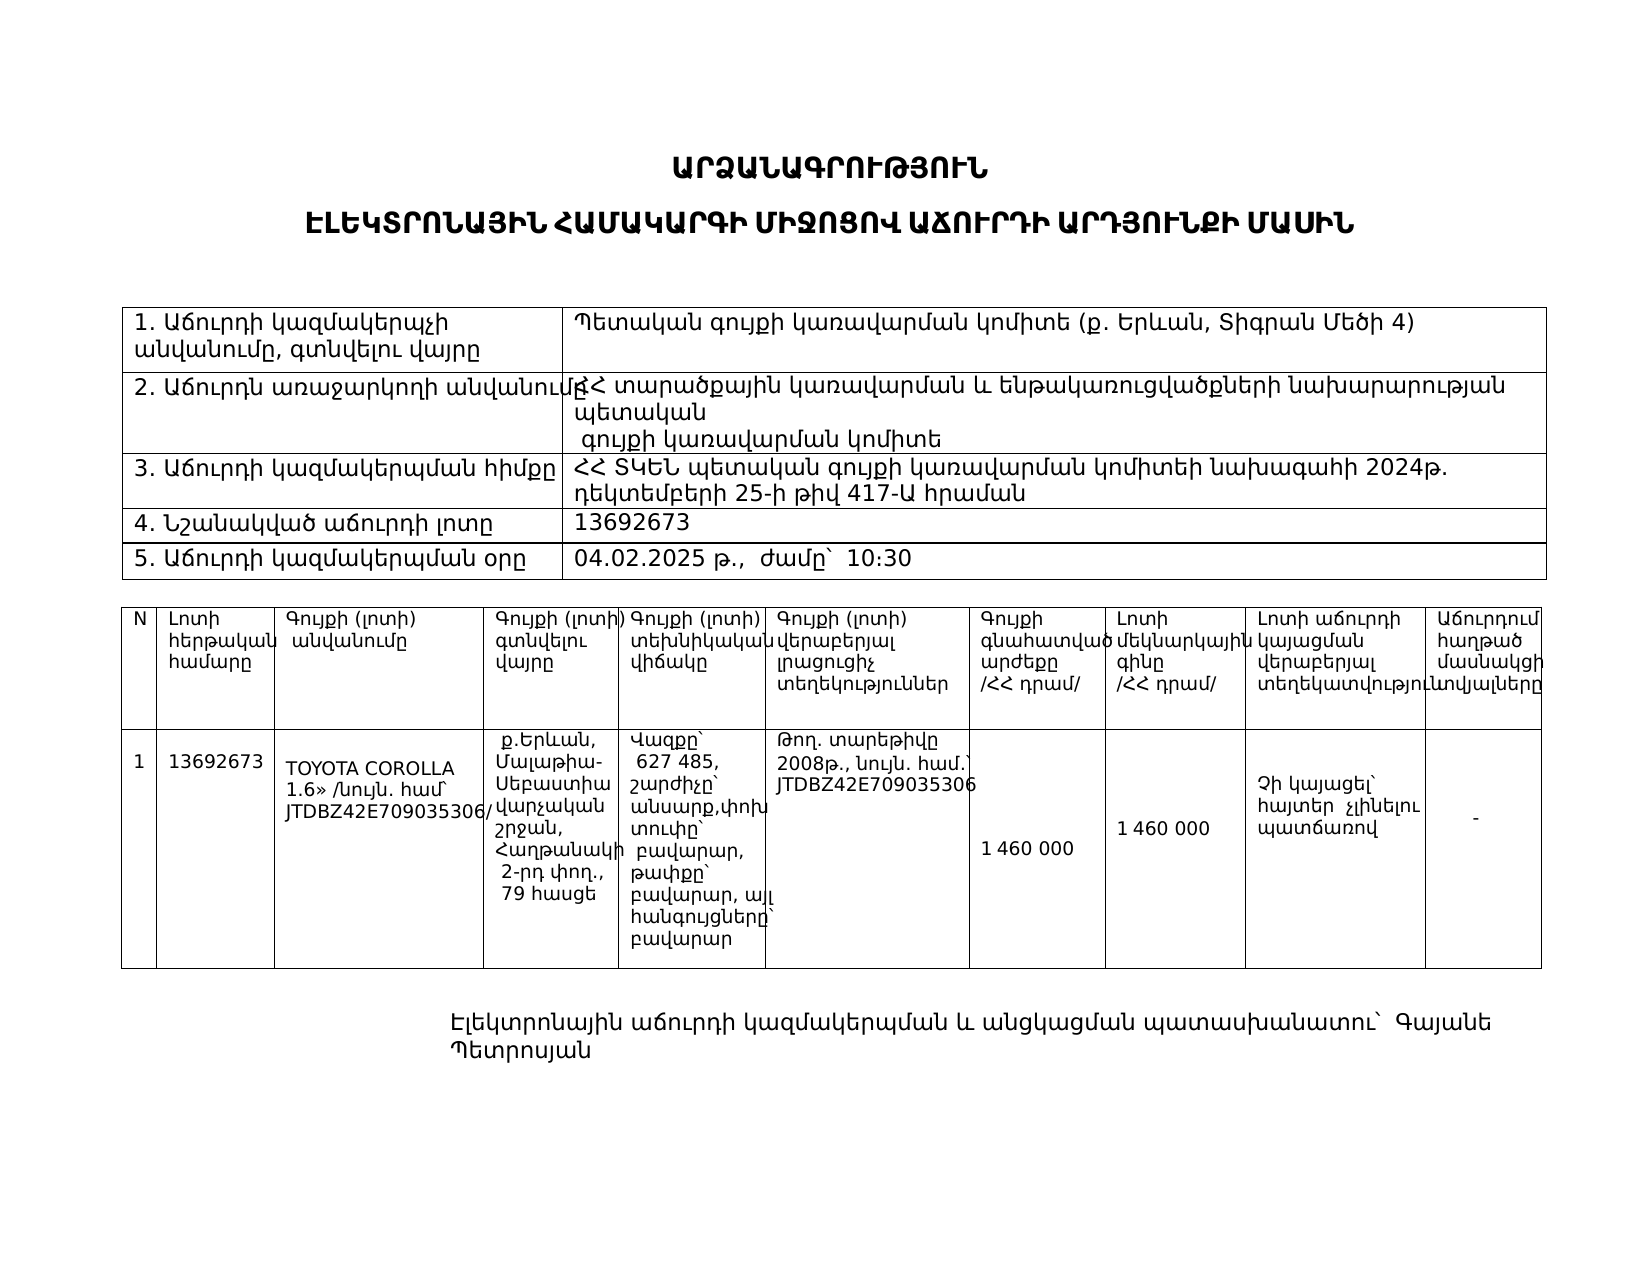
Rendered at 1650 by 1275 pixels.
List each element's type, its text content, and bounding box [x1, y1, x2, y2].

table_cell 13692673 [563, 509, 1546, 542]
table_cell 4․ Նշանակված աճուրդի լոտը [123, 509, 562, 542]
text ԱՐՁԱՆԱԳՐՈՒԹՅՈՒՆ [122, 150, 1537, 186]
table_cell 13692673 [157, 730, 274, 967]
table_header Լոտի աճուրդի կայացման վերաբերյալ տեղեկատվություն [1246, 608, 1425, 728]
table_cell 04․02․2025 թ․, ժամը՝ 10։30 [563, 544, 1546, 579]
table_cell ՀՀ ՏԿԵՆ պետական գույքի կառավարման կոմիտեի նախագահի 2024թ․ դեկտեմբերի 25-ի թիվ 417-Ա հրաման [563, 454, 1546, 508]
table_header N [122, 608, 156, 728]
table_header Գույքի (լոտի) վերաբերյալ լրացուցիչ տեղեկություններ [766, 608, 969, 728]
text Էլեկտրոնային աճուրդի կազմակերպման և անցկացման պատասխանատու՝ Գայանե Պետրոսյան [450, 1009, 1537, 1064]
table_cell ՀՀ տարածքային կառավարման և ենթակառուցվածքների նախարարության պետական գույքի կառավարման կոմիտե [563, 373, 1546, 453]
table_header Գույքի (լոտի) անվանումը [275, 608, 483, 728]
table_cell 5․ Աճուրդի կազմակերպման օրը [123, 544, 562, 579]
table_cell TOYOTA COROLLA 1.6» /նույն․ համ՝ JTDBZ42E709035306/ [275, 730, 483, 967]
table_cell Վազքը՝ 627 485, շարժիչը՝ անսարք,փոխ․ տուփը՝ բավարար, թափքը՝ բավարար, այլ հանգույցները՝ բավարար [619, 730, 765, 967]
table_header Գույքի գնահատված արժեքը /ՀՀ դրամ/ [970, 608, 1105, 728]
table_cell 2․ Աճուրդն առաջարկողի անվանումը [123, 373, 562, 453]
table_cell 1 [122, 730, 156, 967]
table_header 1․ Աճուրդի կազմակերպչի անվանումը, գտնվելու վայրը [123, 308, 562, 372]
table_cell Թող․ տարեթիվը 2008թ․, նույն․ համ․՝ JTDBZ42E709035306 [766, 730, 969, 967]
text ԷԼԵԿՏՐՈՆԱՅԻՆ ՀԱՄԱԿԱՐԳԻ ՄԻՋՈՑՈՎ ԱՃՈՒՐԴԻ ԱՐԴՅՈՒՆՔԻ ՄԱՍԻՆ [122, 205, 1537, 241]
table_header Աճուրդում հաղթած մասնակցի տվյալները [1426, 608, 1541, 728]
table_cell ք․Երևան, Մալաթիա- Սեբաստիա վարչական շրջան, Հաղթանակի 2-րդ փող․, 79 հասցե [484, 730, 618, 967]
table_cell - [1426, 730, 1541, 967]
table_cell Չի կայացել՝ հայտեր չլինելու պատճառով [1246, 730, 1425, 967]
table_cell 1 460 000 [970, 730, 1105, 967]
table_header Լոտի մեկնարկային գինը /ՀՀ դրամ/ [1106, 608, 1245, 728]
table_cell 3․ Աճուրդի կազմակերպման հիմքը [123, 454, 562, 508]
table_header Լոտի հերթական համարը [157, 608, 274, 728]
table_header Պետական գույքի կառավարման կոմիտե (ք․ Երևան, Տիգրան Մեծի 4) [563, 308, 1546, 372]
table_cell 1 460 000 [1106, 730, 1245, 967]
table_header Գույքի (լոտի) տեխնիկական վիճակը [619, 608, 765, 728]
table_header Գույքի (լոտի) գտնվելու վայրը [484, 608, 618, 728]
